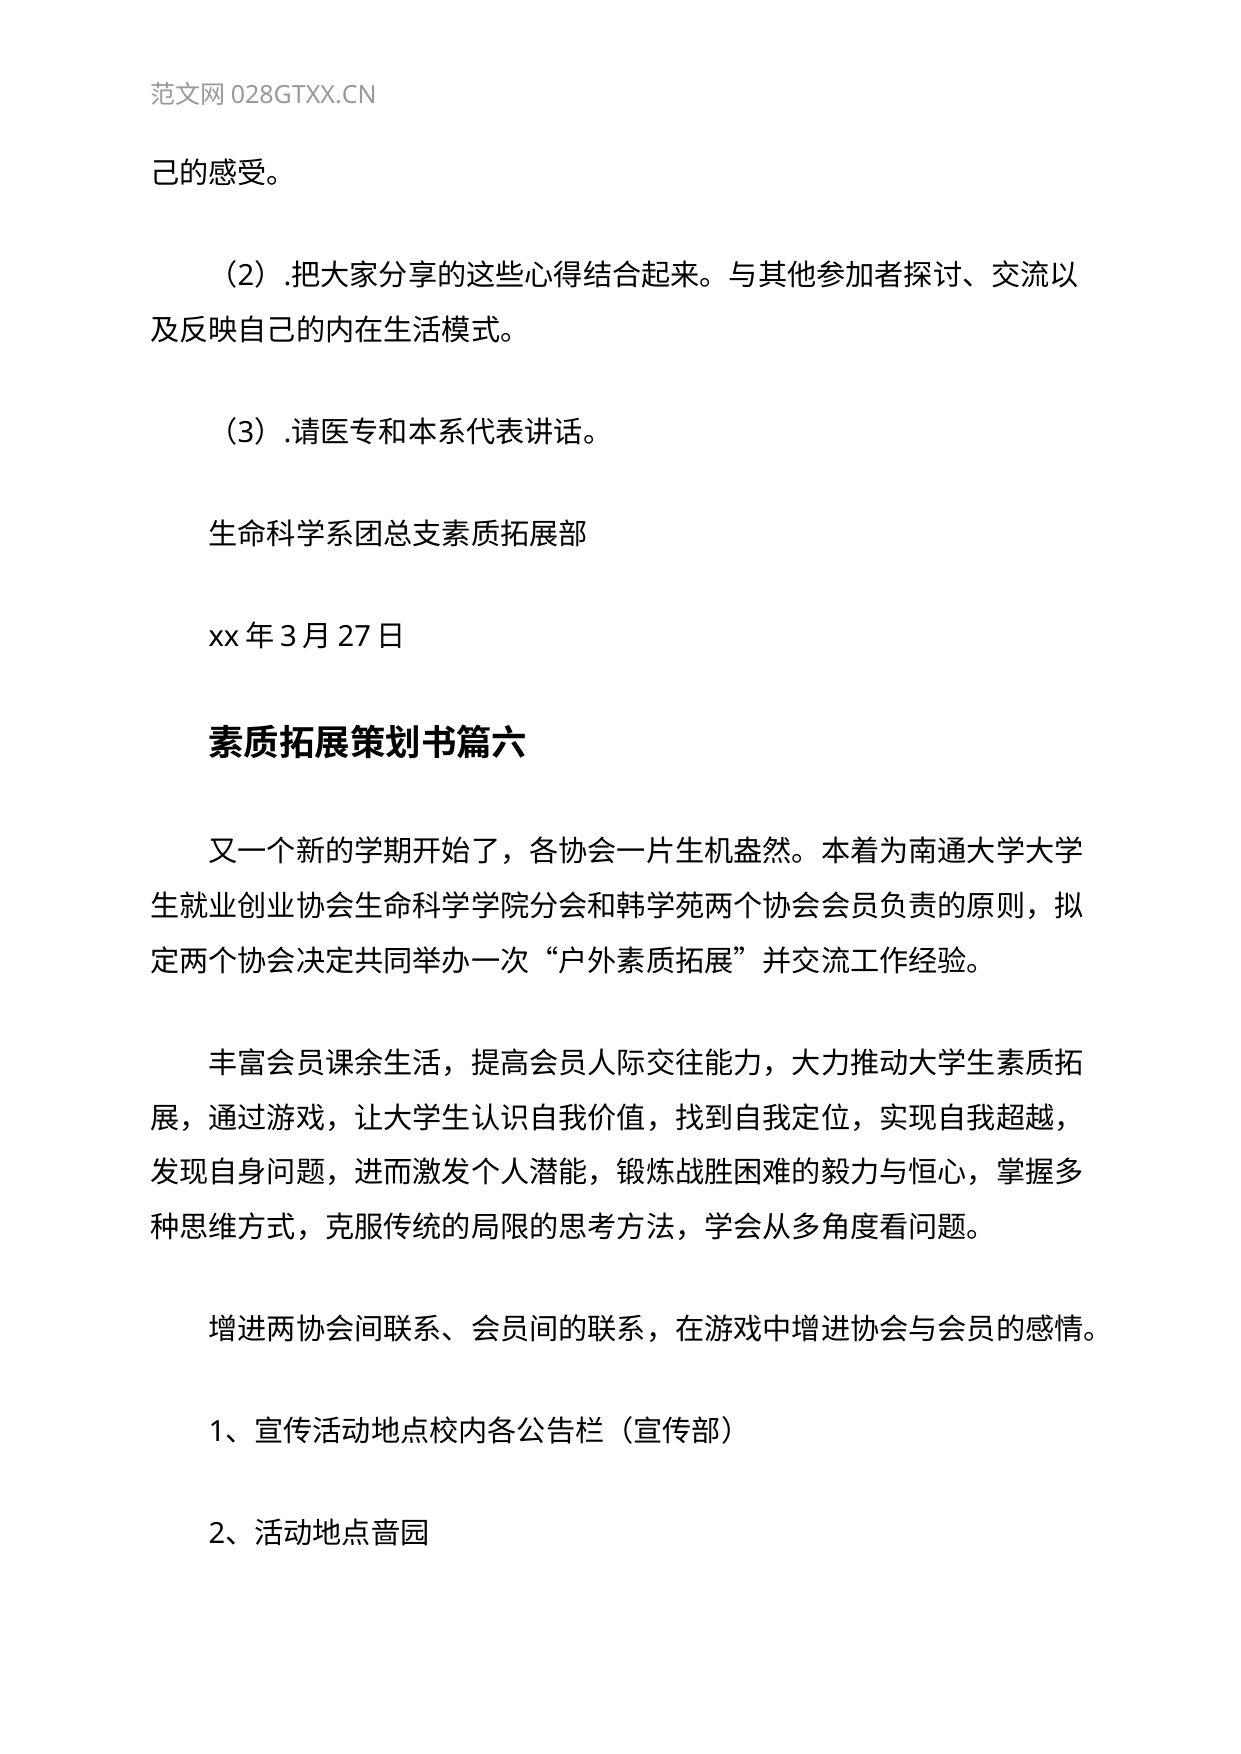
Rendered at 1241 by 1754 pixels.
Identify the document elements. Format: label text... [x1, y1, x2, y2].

text xx年3月27日 [150, 612, 1090, 655]
text 素质拓展策划书篇六 [150, 714, 1090, 766]
text 生命科学系团总支素质拓展部 [150, 511, 1090, 553]
text 2、活动地点啬园 [150, 1509, 1090, 1552]
text （3）.请医专和本系代表讲话。 [150, 408, 1090, 451]
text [150, 150, 1090, 192]
text 增进两协会间联系、会员间的联系，在游戏中增进协会与会员的感情。 [150, 1306, 1090, 1348]
text 1、宣传活动地点校内各公告栏（宣传部） [150, 1407, 1090, 1450]
text 又一个新的学期开始了，各协会一片生机盎然。本着为南通大学大学生就业创业协会生命科学学院分会和韩学苑两个协会会员负责的原则，拟定两个协会决定共同举办一次“户外素质拓展”并交流工作经验。 [150, 828, 1090, 980]
text 丰富会员课余生活，提高会员人际交往能力，大力推动大学生素质拓展，通过游戏，让大学生认识自我价值，找到自我定位，实现自我超越，发现自身问题，进而激发个人潜能，锻炼战胜困难的毅力与恒心，掌握多种思维方式，克服传统的局限的思考方法，学会从多角度看问题。 [150, 1039, 1090, 1246]
text （2）.把大家分享的这些心得结合起来。与其他参加者探讨、交流以及反映自己的内在生活模式。 [150, 252, 1090, 349]
